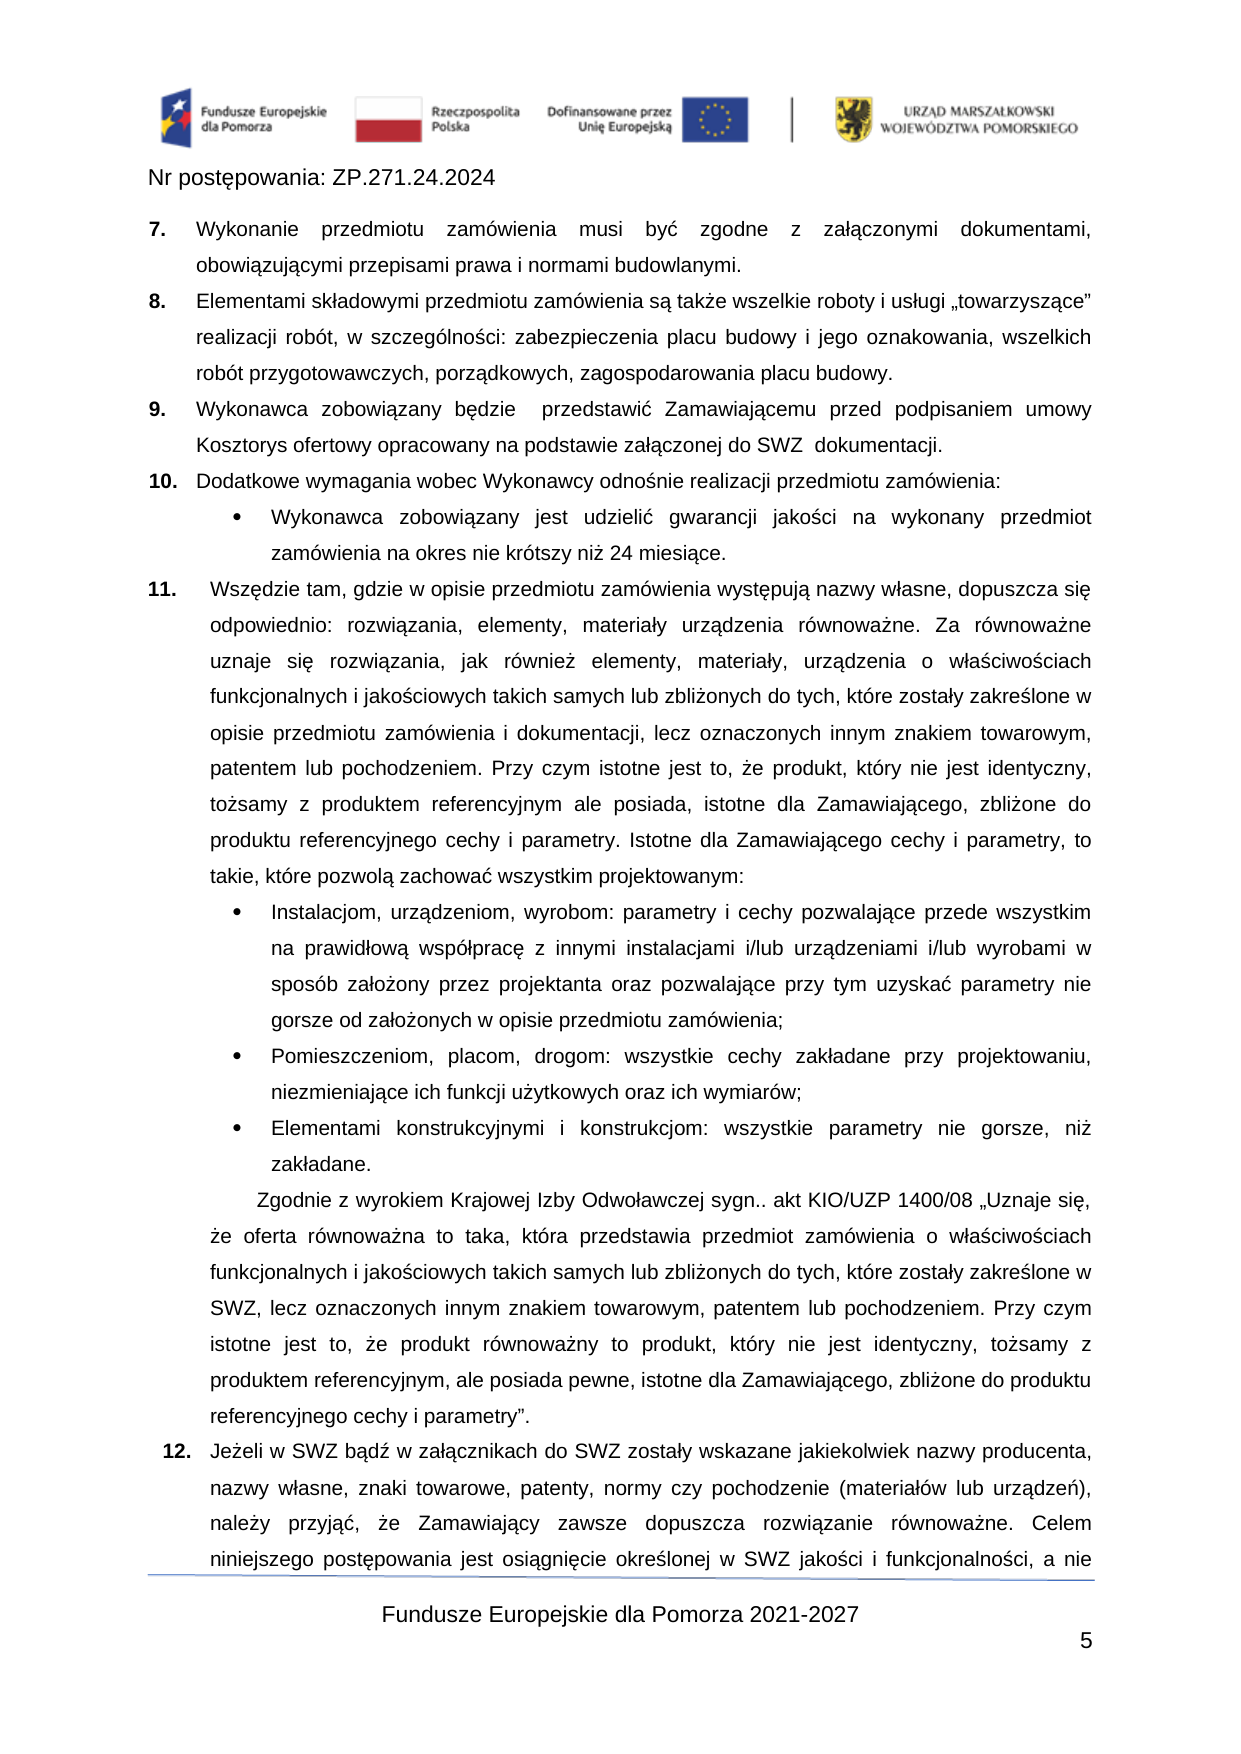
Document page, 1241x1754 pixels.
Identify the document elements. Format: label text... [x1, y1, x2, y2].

picture [147, 1574, 1095, 1581]
list Dodatkowe wymagania wobec Wykonawcy odnośnie realizacji przedmiotu zamówienia: [149, 469, 1093, 493]
list Elementami składowymi przedmiotu zamówienia są także wszelkie roboty i usługi „towarzyszące” realizacji robót, w szczególności: zabezpieczenia placu budowy i jego oznakowania, wszelkich robót przygotowawczych, porządkowych, zagospodarowania placu budowy. [149, 289, 1093, 385]
list Wykonawca zobowiązany będzie przedstawić Zamawiającemu przed podpisaniem umowy Kosztorys ofertowy opracowany na podstawie załączonej do SWZ dokumentacji. [149, 397, 1093, 457]
list Instalacjom, urządzeniom, wyrobom: parametry i cechy pozwalające przede wszystkim na prawidłową współpracę z innymi instalacjami i/lub urządzeniami i/lub wyrobami w sposób założony przez projektanta oraz pozwalające przy tym uzyskać parametry nie gorsze od założonych w opisie przedmiotu zamówienia; [233, 900, 1093, 1032]
list Wykonawca zobowiązany jest udzielić gwarancji jakości na wykonany przedmiot zamówienia na okres nie krótszy niż 24 miesiące. [233, 504, 1093, 564]
list Wszędzie tam, gdzie w opisie przedmiotu zamówienia występują nazwy własne, dopuszcza się odpowiednio: rozwiązania, elementy, materiały urządzenia równoważne. Za równoważne uznaje się rozwiązania, jak również elementy, materiały, urządzenia o właściwościach funkcjonalnych i jakościowych takich samych lub zbliżonych do tych, które zostały zakreślone w opisie przedmiotu zamówienia i dokumentacji, lecz oznaczonych innym znakiem towarowym, patentem lub pochodzeniem. Przy czym istotne jest to, że produkt, który nie jest identyczny, tożsamy z produktem referencyjnym ale posiada, istotne dla Zamawiającego, zbliżone do produktu referencyjnego cechy i parametry. Istotne dla Zamawiającego cechy i parametry, to takie, które pozwolą zachować wszystkim projektowanym: [148, 577, 1093, 888]
list Wykonanie przedmiotu zamówienia musi być zgodne z załączonymi dokumentami, obowiązującymi przepisami prawa i normami budowlanymi. [149, 217, 1093, 277]
picture [147, 73, 1093, 165]
list Pomieszczeniom, placom, drogom: wszystkie cechy zakładane przy projektowaniu, niezmieniające ich funkcji użytkowych oraz ich wymiarów; [233, 1044, 1093, 1104]
text Zgodnie z wyrokiem Krajowej Izby Odwoławczej sygn.. akt KIO/UZP 1400/08 „Uznaje się, że oferta równoważna to taka, która przedstawia przedmiot zamówienia o właściwościach funkcjonalnych i jakościowych takich samych lub zbliżonych do tych, które zostały zakreślone w SWZ, lecz oznaczonych innym znakiem towarowym, patentem lub pochodzeniem. Przy czym istotne jest to, że produkt równoważny to produkt, który nie jest identyczny, tożsamy z produktem referencyjnym, ale posiada pewne, istotne dla Zamawiającego, zbliżone do produktu referencyjnego cechy i parametry”. [210, 1188, 1093, 1427]
list Elementami konstrukcyjnymi i konstrukcjom: wszystkie parametry nie gorsze, niż zakładane. [233, 1116, 1093, 1176]
